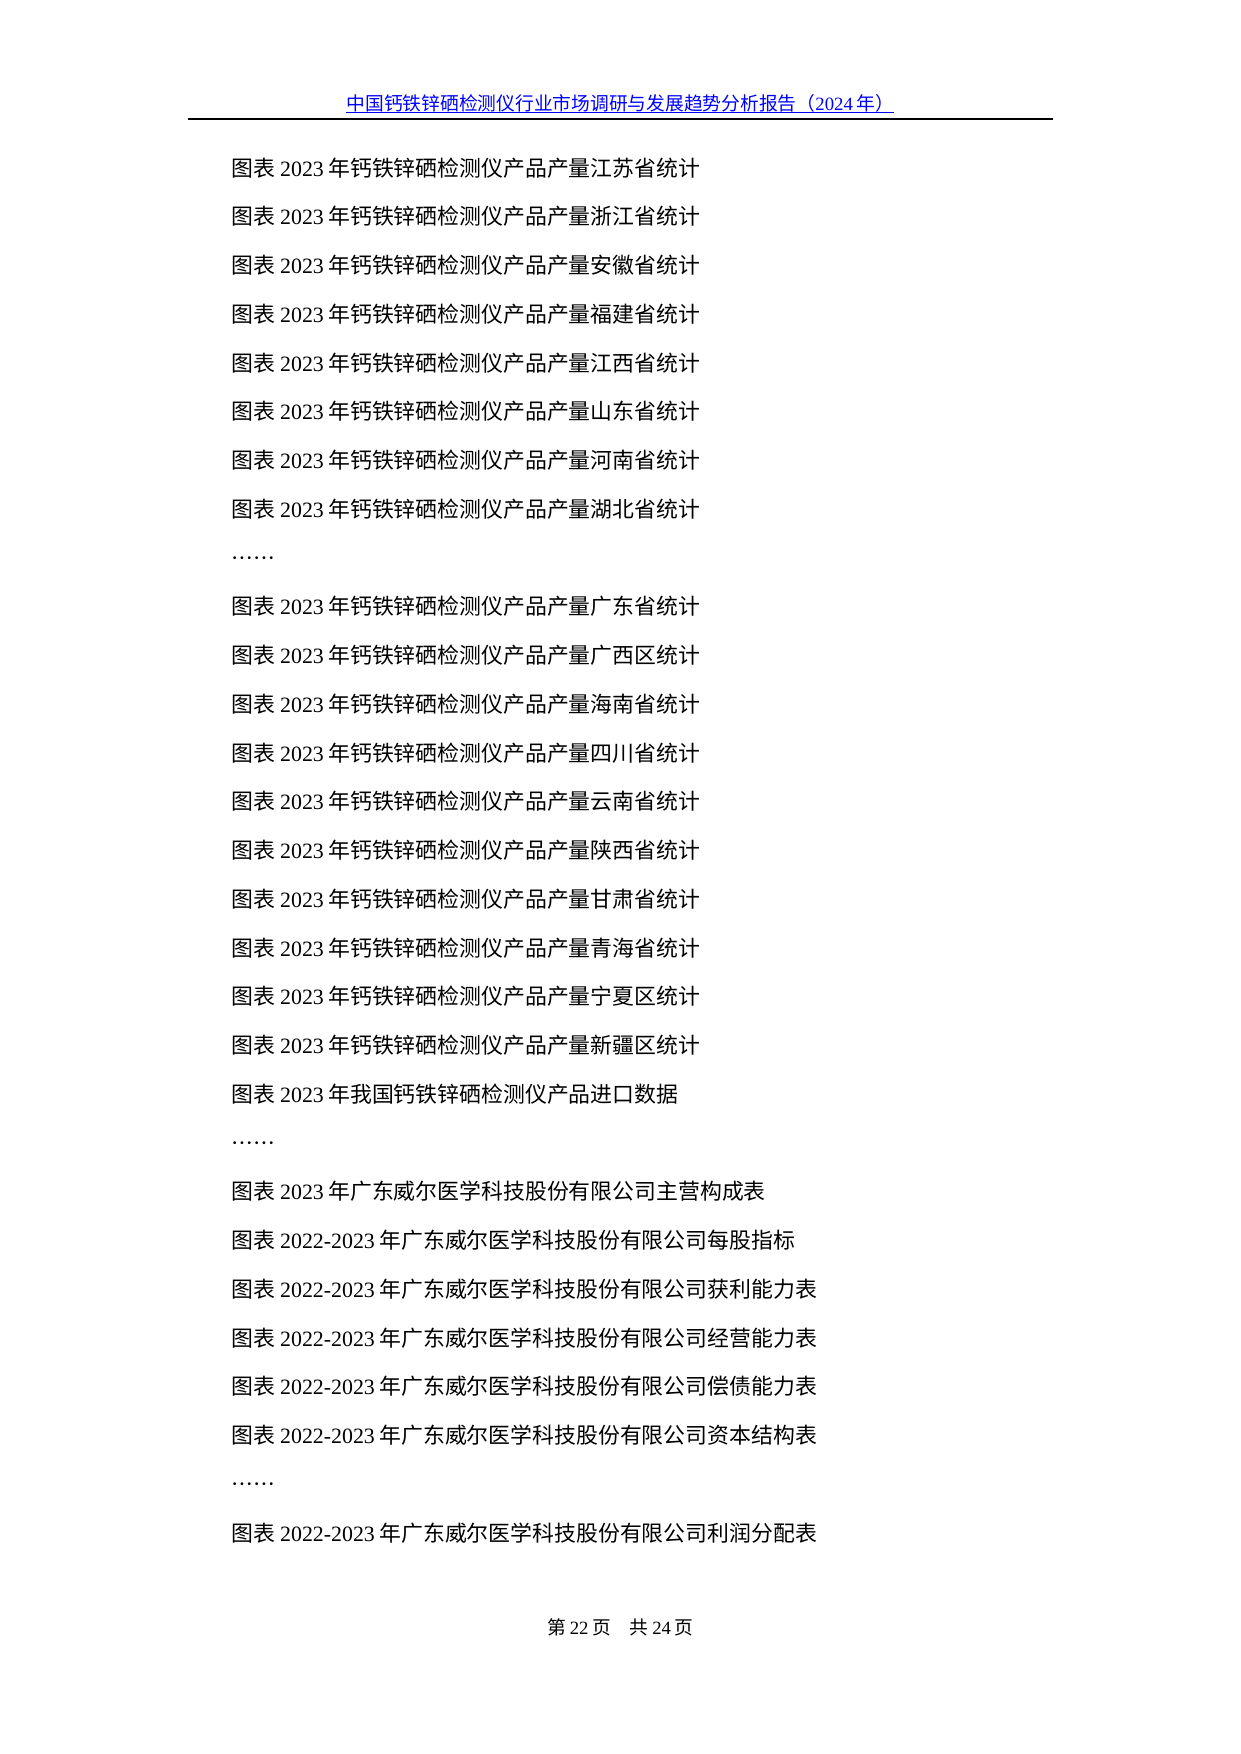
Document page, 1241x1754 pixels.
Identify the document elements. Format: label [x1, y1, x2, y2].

text [187, 150, 1053, 1548]
